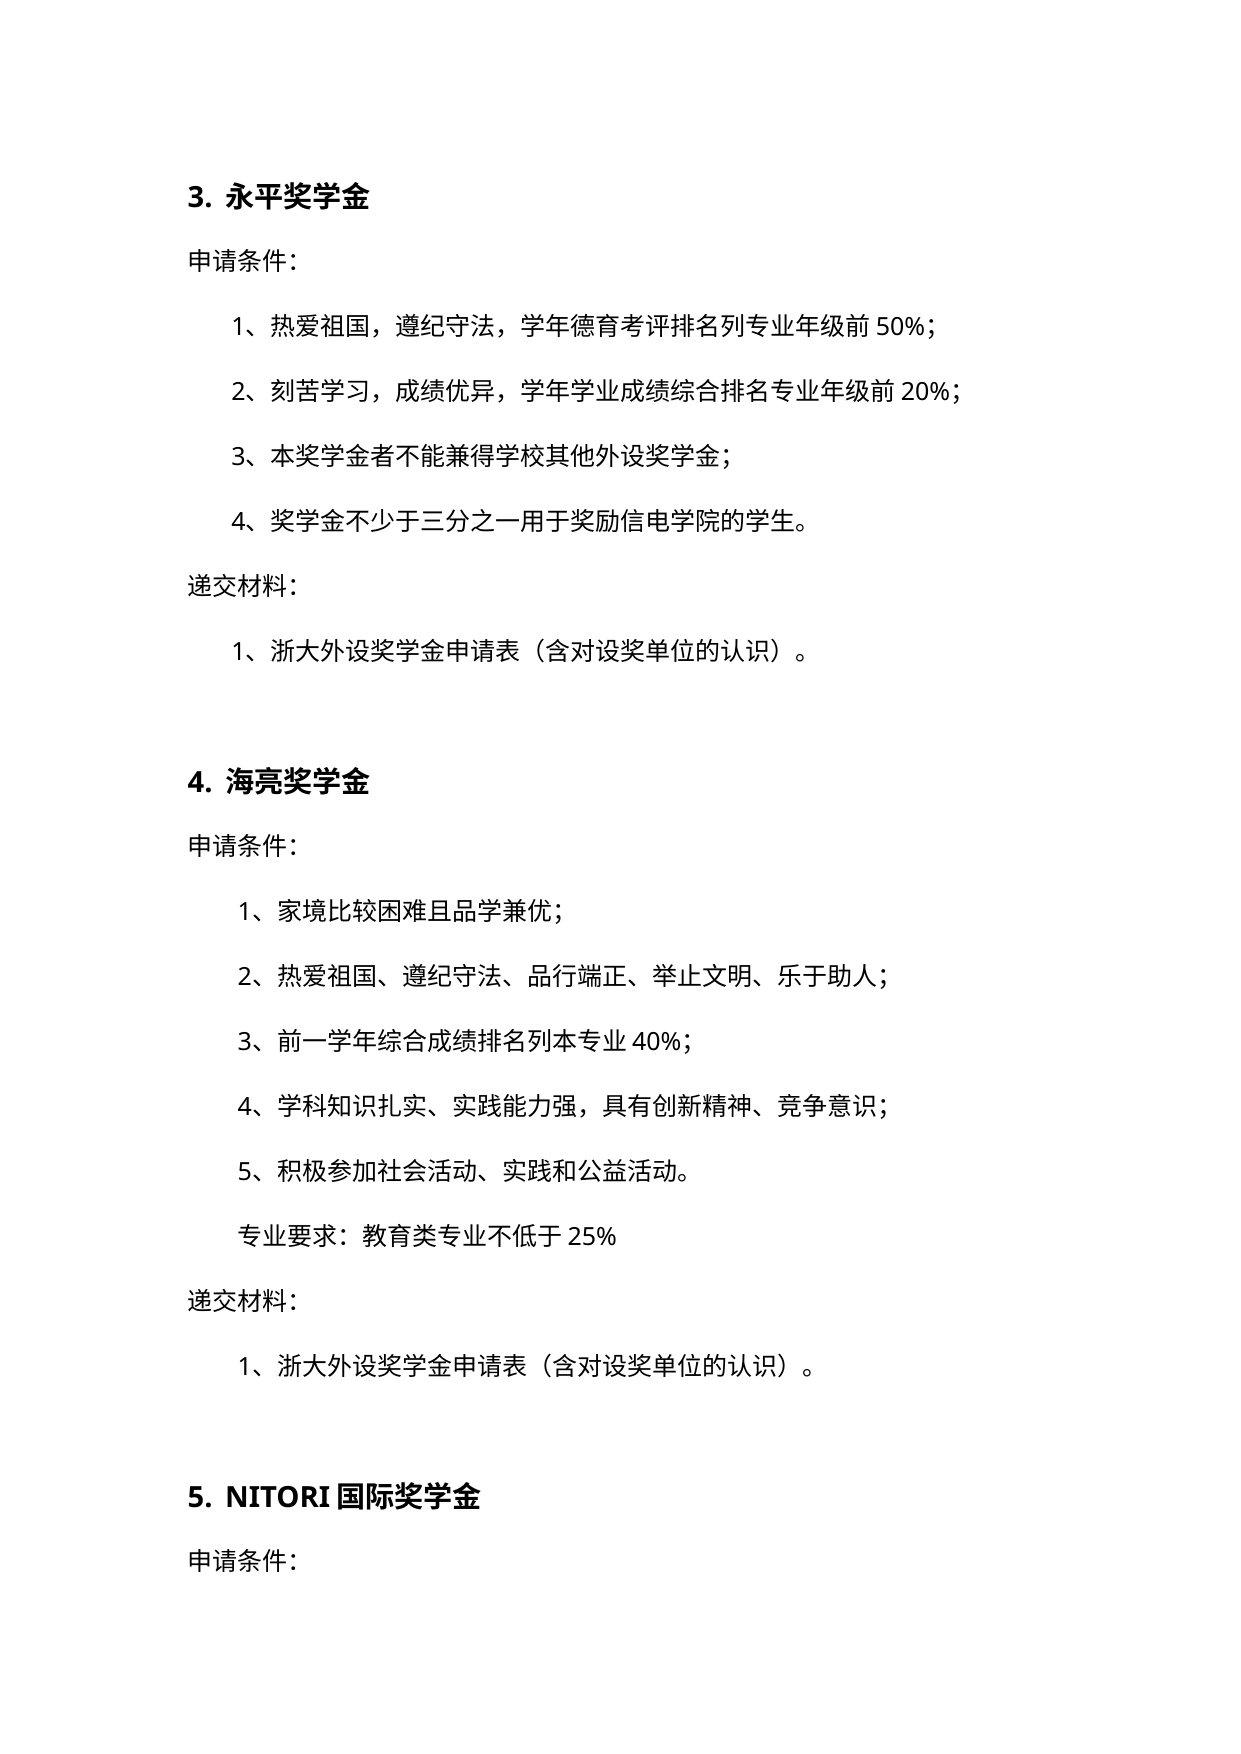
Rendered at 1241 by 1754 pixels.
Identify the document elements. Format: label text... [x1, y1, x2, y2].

text 3、本奖学金者不能兼得学校其他外设奖学金； [187, 422, 1053, 487]
list 浙大外设奖学金申请表（含对设奖单位的认识）。 [187, 1332, 1053, 1397]
list 海亮奖学金 [187, 747, 1053, 812]
text 4、奖学金不少于三分之一用于奖励信电学院的学生。 [187, 487, 1053, 552]
text 3、前一学年综合成绩排名列本专业40%； [187, 1007, 1053, 1072]
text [187, 1527, 1053, 1592]
text 申请条件： [187, 227, 1053, 292]
text 2、刻苦学习，成绩优异，学年学业成绩综合排名专业年级前20%； [187, 357, 1053, 422]
text 递交材料： [187, 552, 1053, 617]
text 1、家境比较困难且品学兼优； [187, 877, 1053, 942]
text 4、学科知识扎实、实践能力强，具有创新精神、竞争意识； [187, 1072, 1053, 1137]
text 5、积极参加社会活动、实践和公益活动。 [187, 1137, 1053, 1202]
text 2、热爱祖国、遵纪守法、品行端正、举止文明、乐于助人； [187, 942, 1053, 1007]
text 递交材料： [187, 1267, 1053, 1332]
text 专业要求：教育类专业不低于25% [187, 1202, 1053, 1267]
text 1、浙大外设奖学金申请表（含对设奖单位的认识）。 [187, 617, 1053, 682]
list NITORI国际奖学金 [187, 1462, 1053, 1527]
text 1、热爱祖国，遵纪守法，学年德育考评排名列专业年级前50%； [187, 292, 1053, 357]
text 申请条件： [187, 812, 1053, 877]
list 永平奖学金 [187, 162, 1053, 227]
